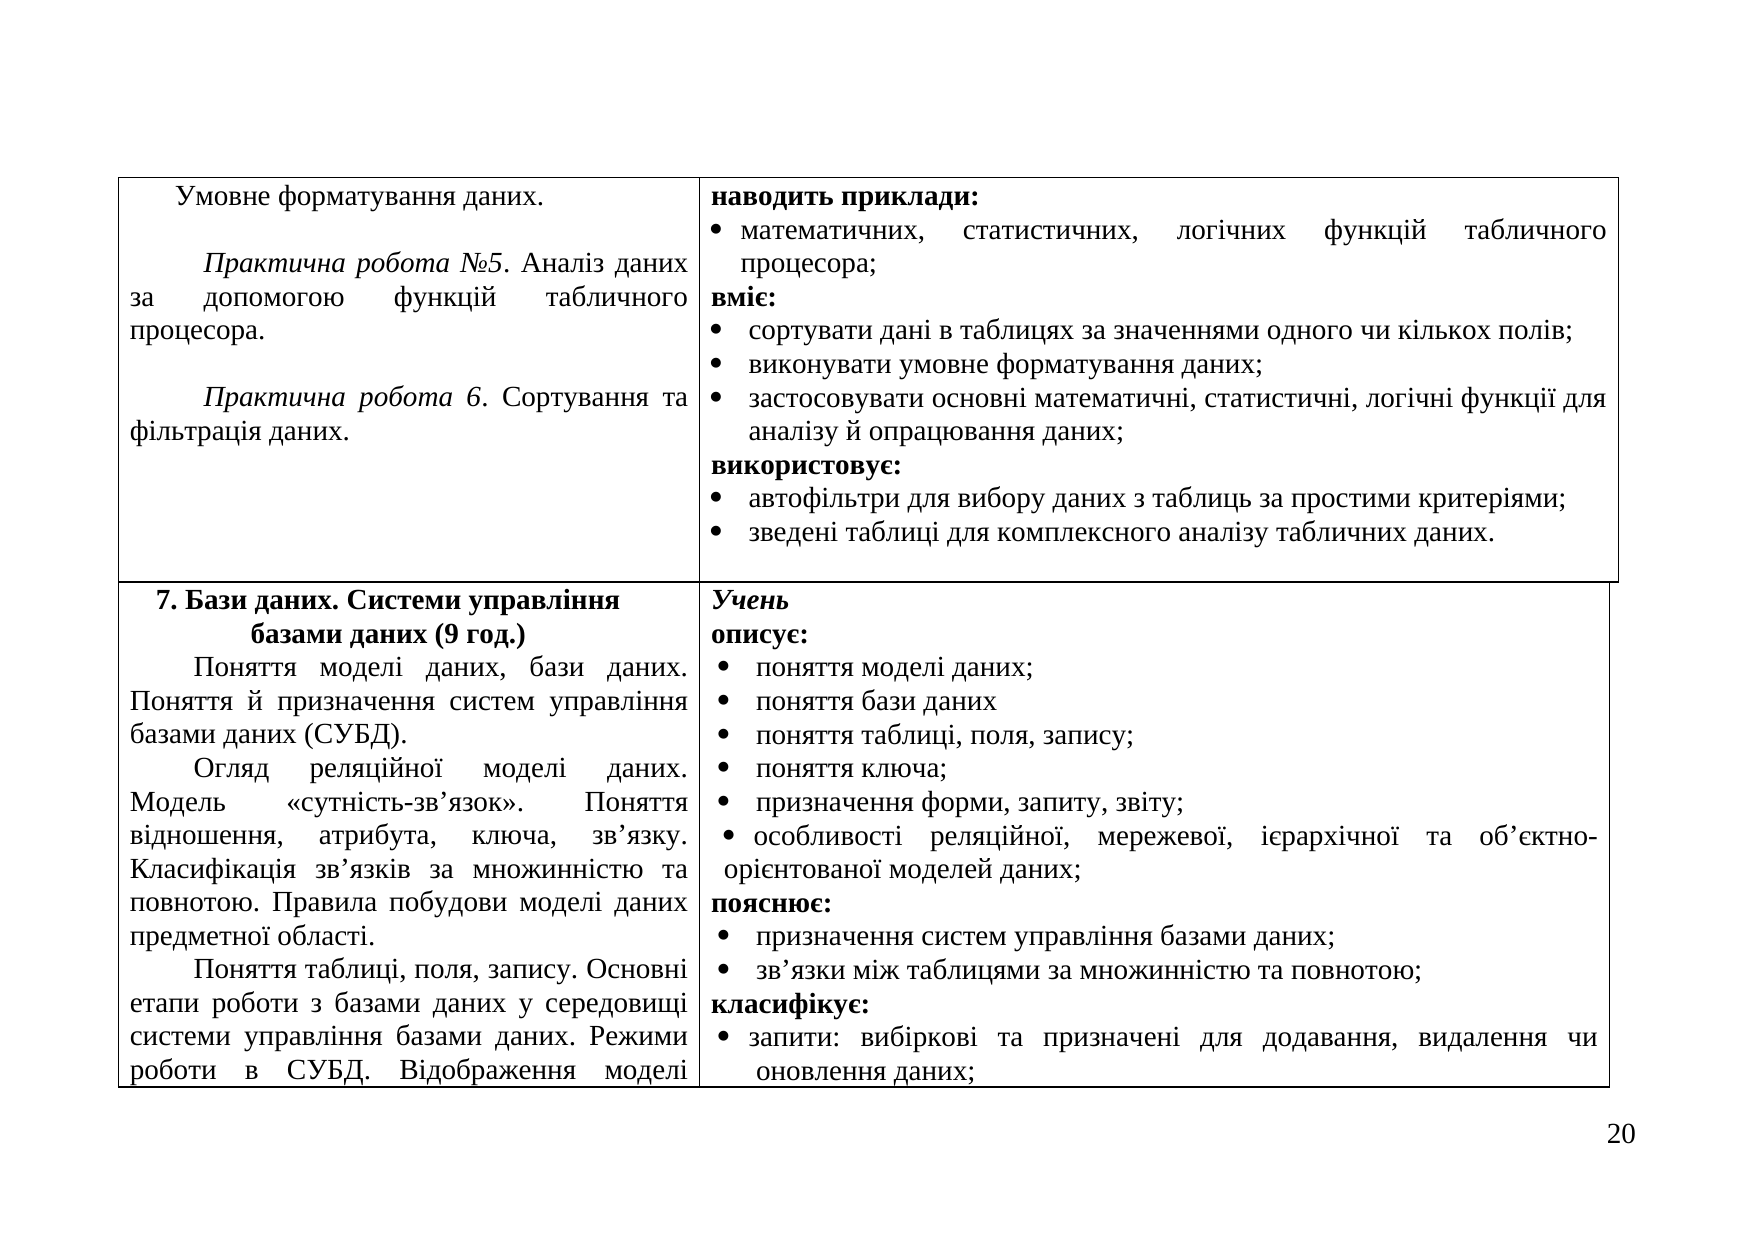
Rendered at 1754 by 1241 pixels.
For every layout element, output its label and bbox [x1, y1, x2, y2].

table_cell [700, 178, 1618, 581]
table_cell [119, 178, 699, 581]
table_cell [700, 583, 1609, 1086]
table_cell [119, 583, 699, 1086]
